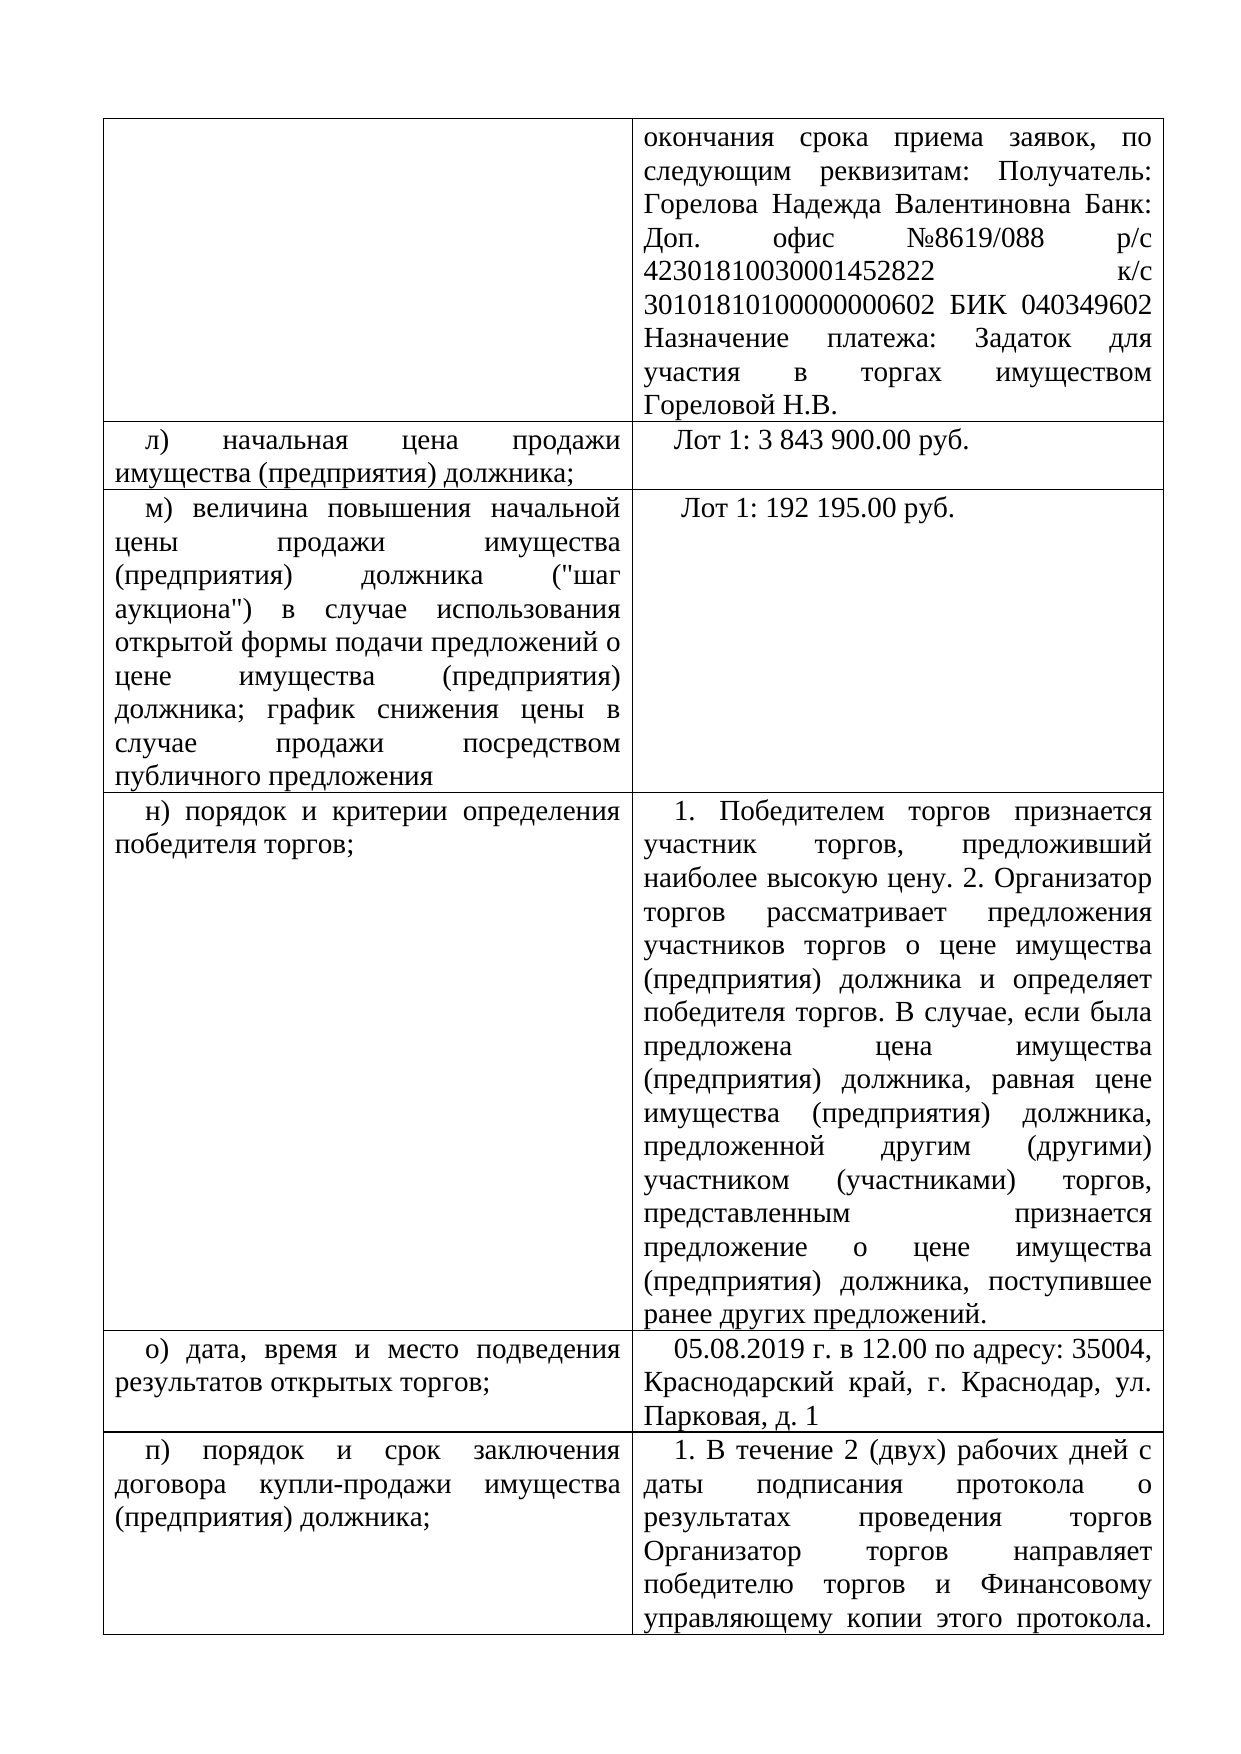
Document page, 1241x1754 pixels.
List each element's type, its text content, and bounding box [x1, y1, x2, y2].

table_cell о) дата, время и место подведения результатов открытых торгов; [104, 1331, 632, 1431]
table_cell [104, 1433, 632, 1634]
table_cell Лот 1: 3 843 900.00 руб. [633, 422, 1163, 489]
table_cell 1. Победителем торгов признается участник торгов, предложивший наиболее высокую цену. 2. Организатор торгов рассматривает предложения участников торгов о цене имущества (предприятия) должника и определяет победителя торгов. В случае, если была предложена цена имущества (предприятия) должника, равная цене имущества (предприятия) должника, предложенной другим (другими) участником (участниками) торгов, представленным признается предложение о цене имущества (предприятия) должника, поступившее ранее других предложений. [633, 793, 1163, 1330]
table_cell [633, 119, 1163, 421]
table_cell н) порядок и критерии определения победителя торгов; [104, 793, 632, 1330]
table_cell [633, 1433, 1163, 1634]
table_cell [104, 119, 632, 421]
table_cell 05.08.2019 г. в 12.00 по адресу: 35004, Краснодарский край, г. Краснодар, ул. Парковая, д. 1 [633, 1331, 1163, 1431]
table_cell л) начальная цена продажи имущества (предприятия) должника; [104, 422, 632, 489]
table_cell м) величина повышения начальной цены продажи имущества (предприятия) должника ("шаг аукциона") в случае использования открытой формы подачи предложений о цене имущества (предприятия) должника; график снижения цены в случае продажи посредством публичного предложения [104, 490, 632, 792]
table_cell Лот 1: 192 195.00 руб. [633, 490, 1163, 792]
